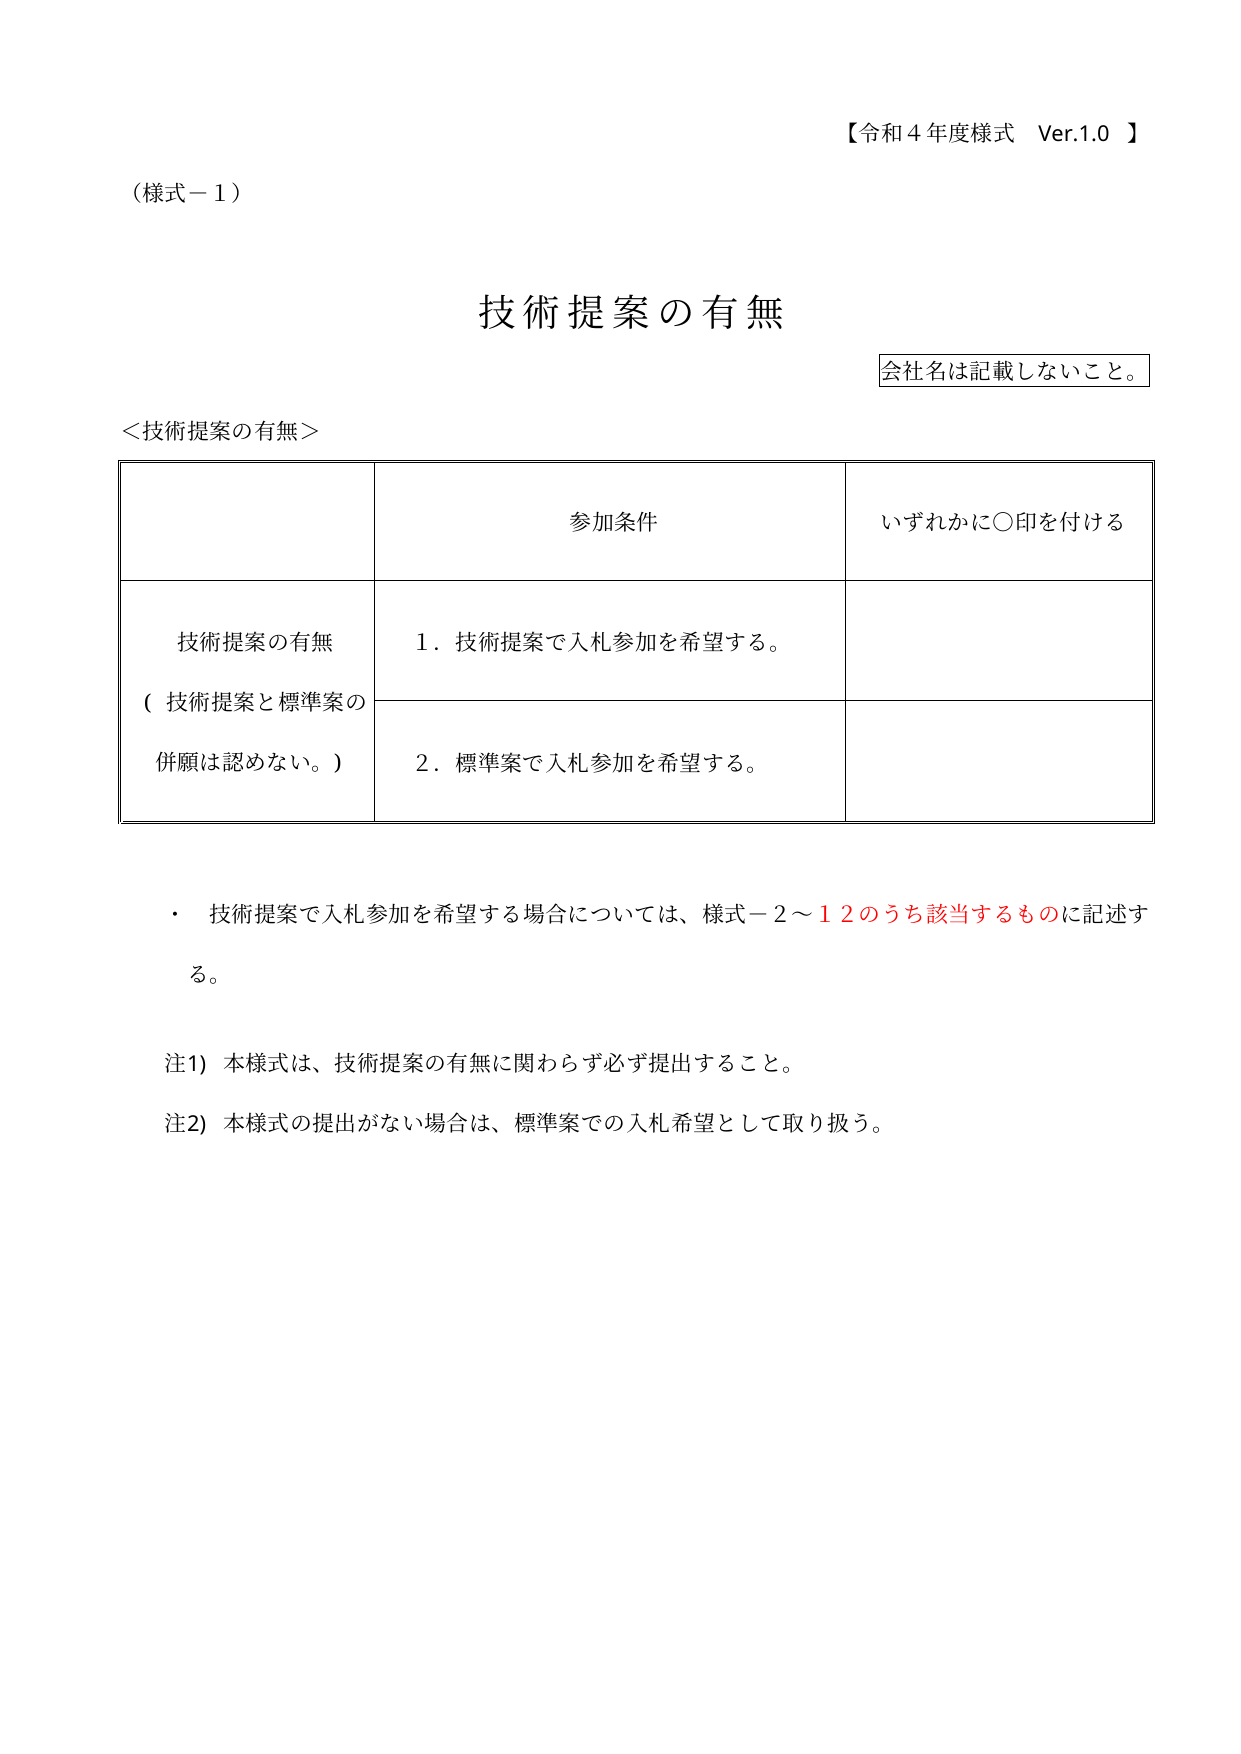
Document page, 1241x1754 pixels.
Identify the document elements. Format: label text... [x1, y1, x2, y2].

text ・ 技術提案で入札参加を希望する場合については、様式－２～１２のうち該当するものに記述する。 [149, 883, 1150, 1003]
table_cell ２．標準案で入札参加を希望する。 [375, 701, 845, 821]
table_cell [846, 701, 1152, 821]
table_cell １．技術提案で入札参加を希望する。 [375, 581, 845, 700]
table_cell 技術提案の有無 (技術提案と標準案の併願は認めない。) [121, 581, 374, 821]
text 会社名は記載しないこと。 [120, 340, 1150, 400]
table_header [121, 463, 374, 580]
text 注2) 本様式の提出がない場合は、標準案での入札希望として取り扱う。 [149, 1092, 1150, 1152]
text 注1) 本様式は、技術提案の有無に関わらず必ず提出すること。 [149, 1032, 1150, 1092]
text （様式－１） [120, 162, 1150, 221]
table_header 参加条件 [375, 463, 845, 580]
table_cell [846, 581, 1152, 700]
text 技術提案の有無 [120, 281, 1150, 340]
table_header いずれかに○印を付ける [846, 463, 1152, 580]
text 【令和４年度様式 Ver.1.0】 [120, 102, 1150, 162]
text ＜技術提案の有無＞ [120, 400, 1150, 459]
